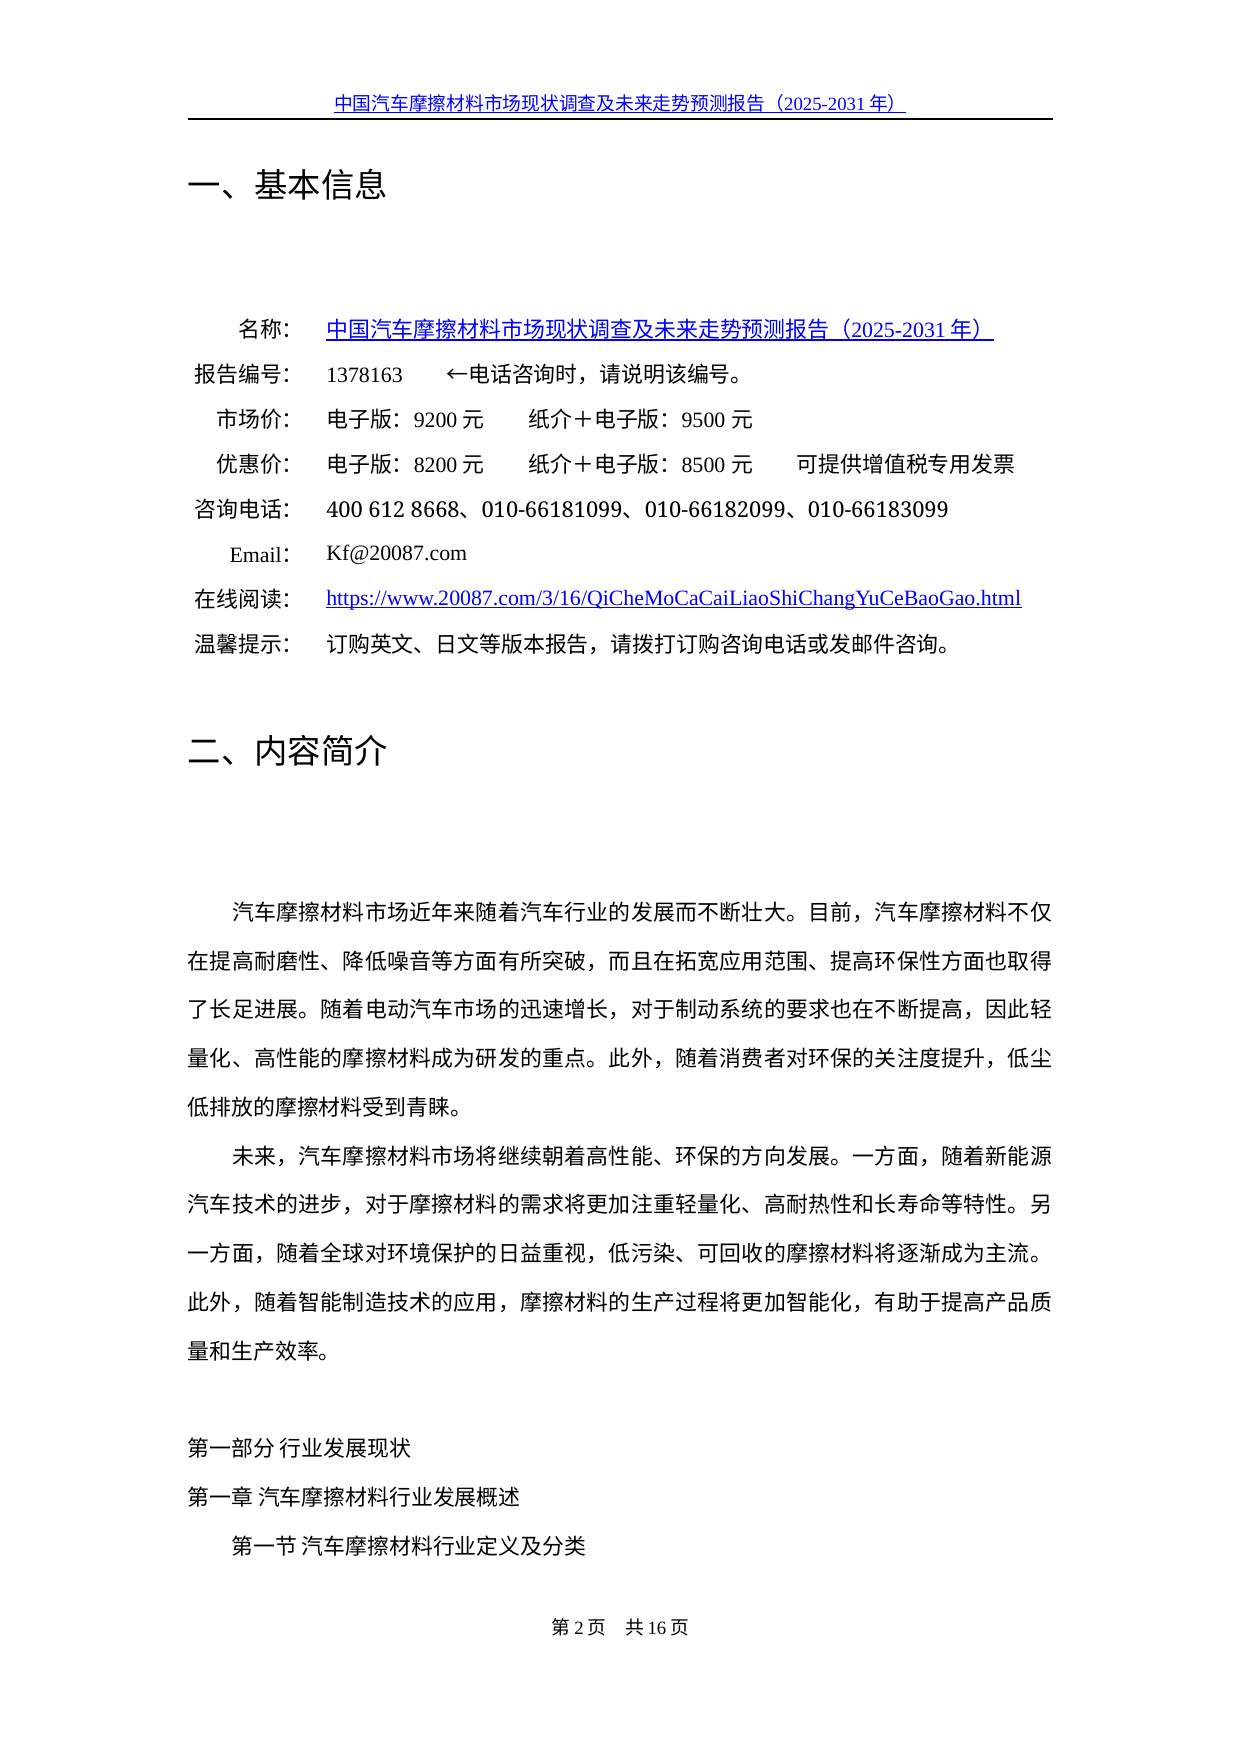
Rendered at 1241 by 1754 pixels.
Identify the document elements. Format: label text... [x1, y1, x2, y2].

table_cell 订购英文、日文等版本报告，请拨打订购咨询电话或发邮件咨询。 [315, 627, 1073, 672]
table_cell 电子版：9200 元 纸介＋电子版：9500 元 [315, 402, 1073, 447]
table_cell [315, 582, 1073, 627]
table_cell 市场价： [167, 402, 315, 447]
table_header 名称： [167, 312, 315, 357]
table_cell 电子版：8200 元 纸介＋电子版：8500 元 可提供增值税专用发票 [315, 447, 1073, 492]
table_cell Email： [167, 537, 315, 582]
table_cell 温馨提示： [167, 627, 315, 672]
table_cell 优惠价： [167, 447, 315, 492]
table_cell 400 612 8668、010-66181099、010-66182099、010-66183099 [315, 492, 1073, 537]
table_cell 在线阅读： [167, 582, 315, 627]
table_cell Kf@20087.com [315, 537, 1073, 582]
table_header 中国汽车摩擦材料市场现状调查及未来走势预测报告（2025-2031年） [315, 312, 1073, 357]
table_cell 咨询电话： [167, 492, 315, 537]
title 二、内容简介 [187, 717, 1053, 782]
table_cell 1378163 ←电话咨询时，请说明该编号。 [315, 357, 1073, 402]
table_cell 报告编号： [167, 357, 315, 402]
title 一、基本信息 [187, 150, 1053, 215]
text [187, 894, 1053, 1561]
